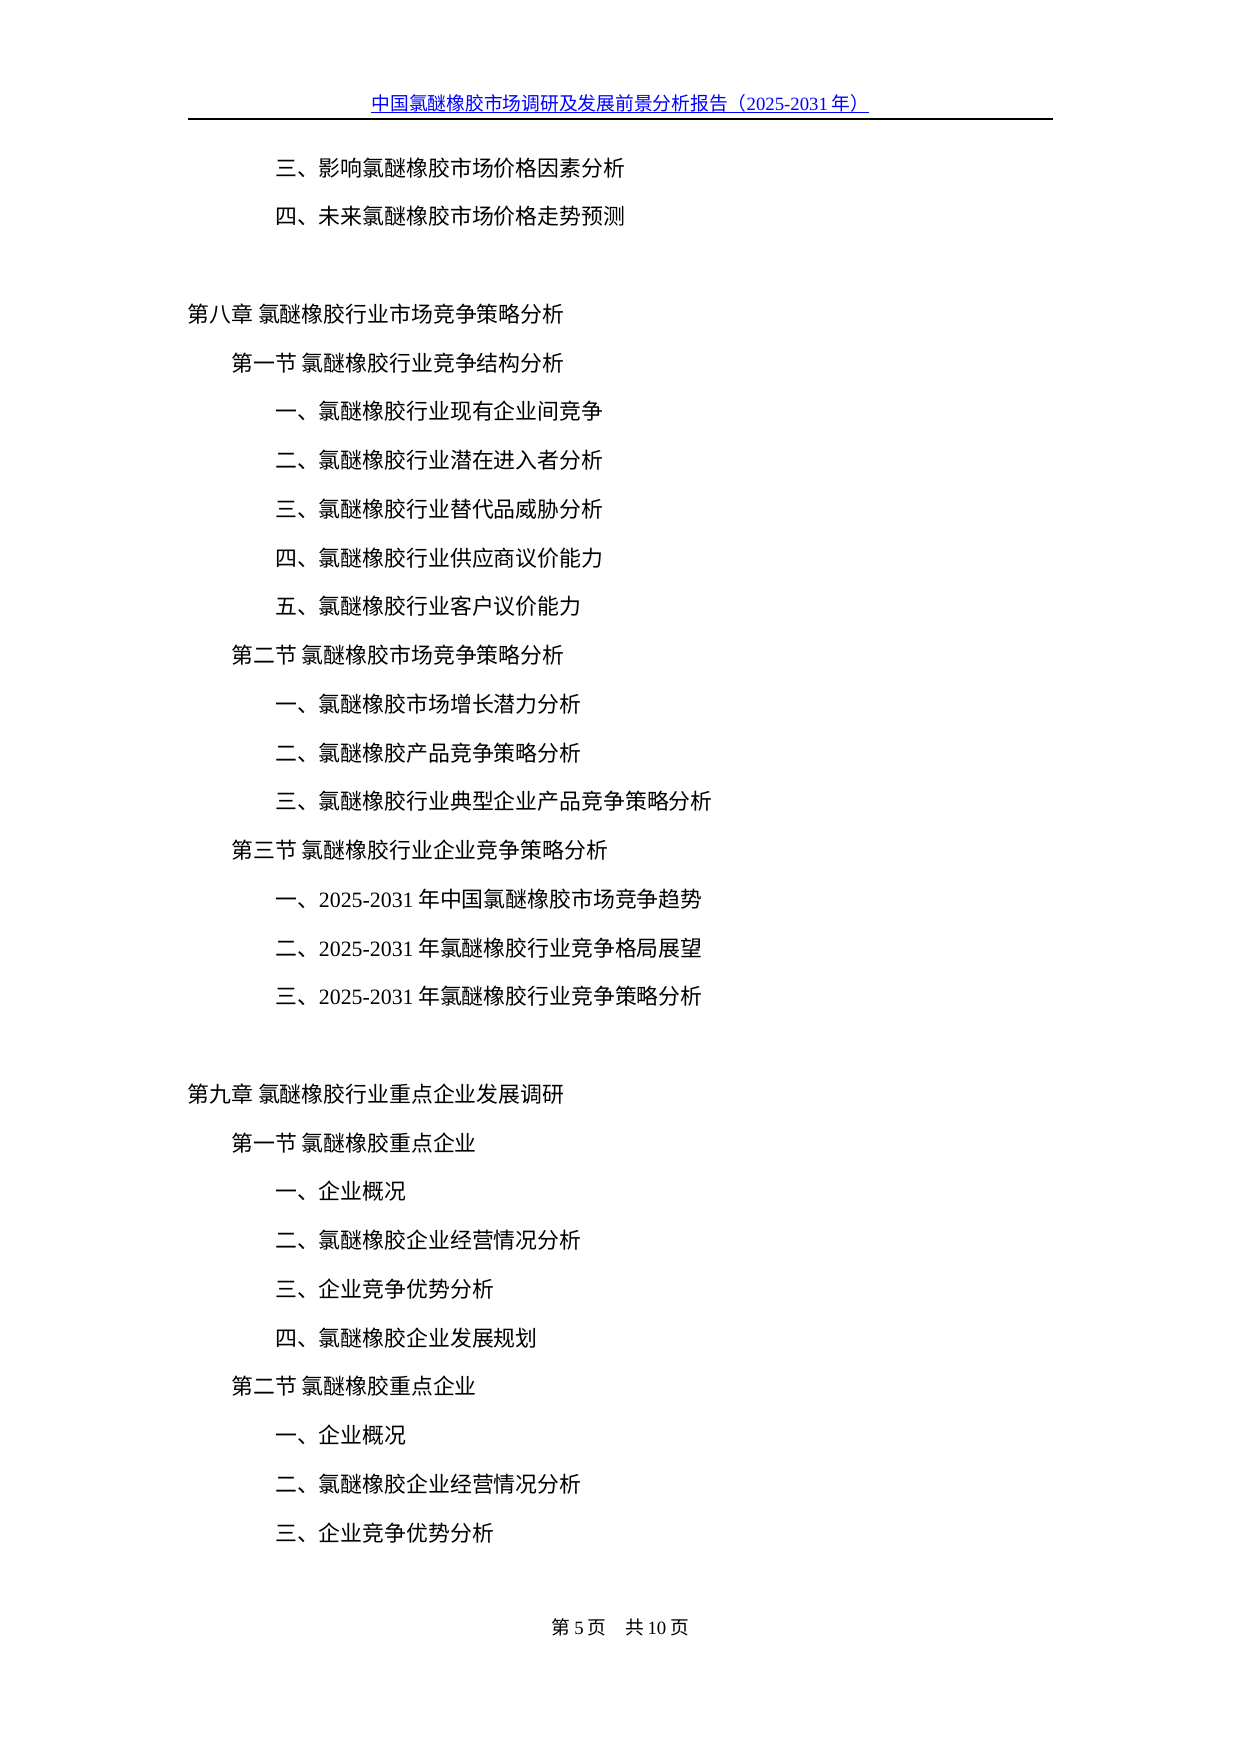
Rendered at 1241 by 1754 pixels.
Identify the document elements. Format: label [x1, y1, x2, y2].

text [187, 150, 1053, 1548]
